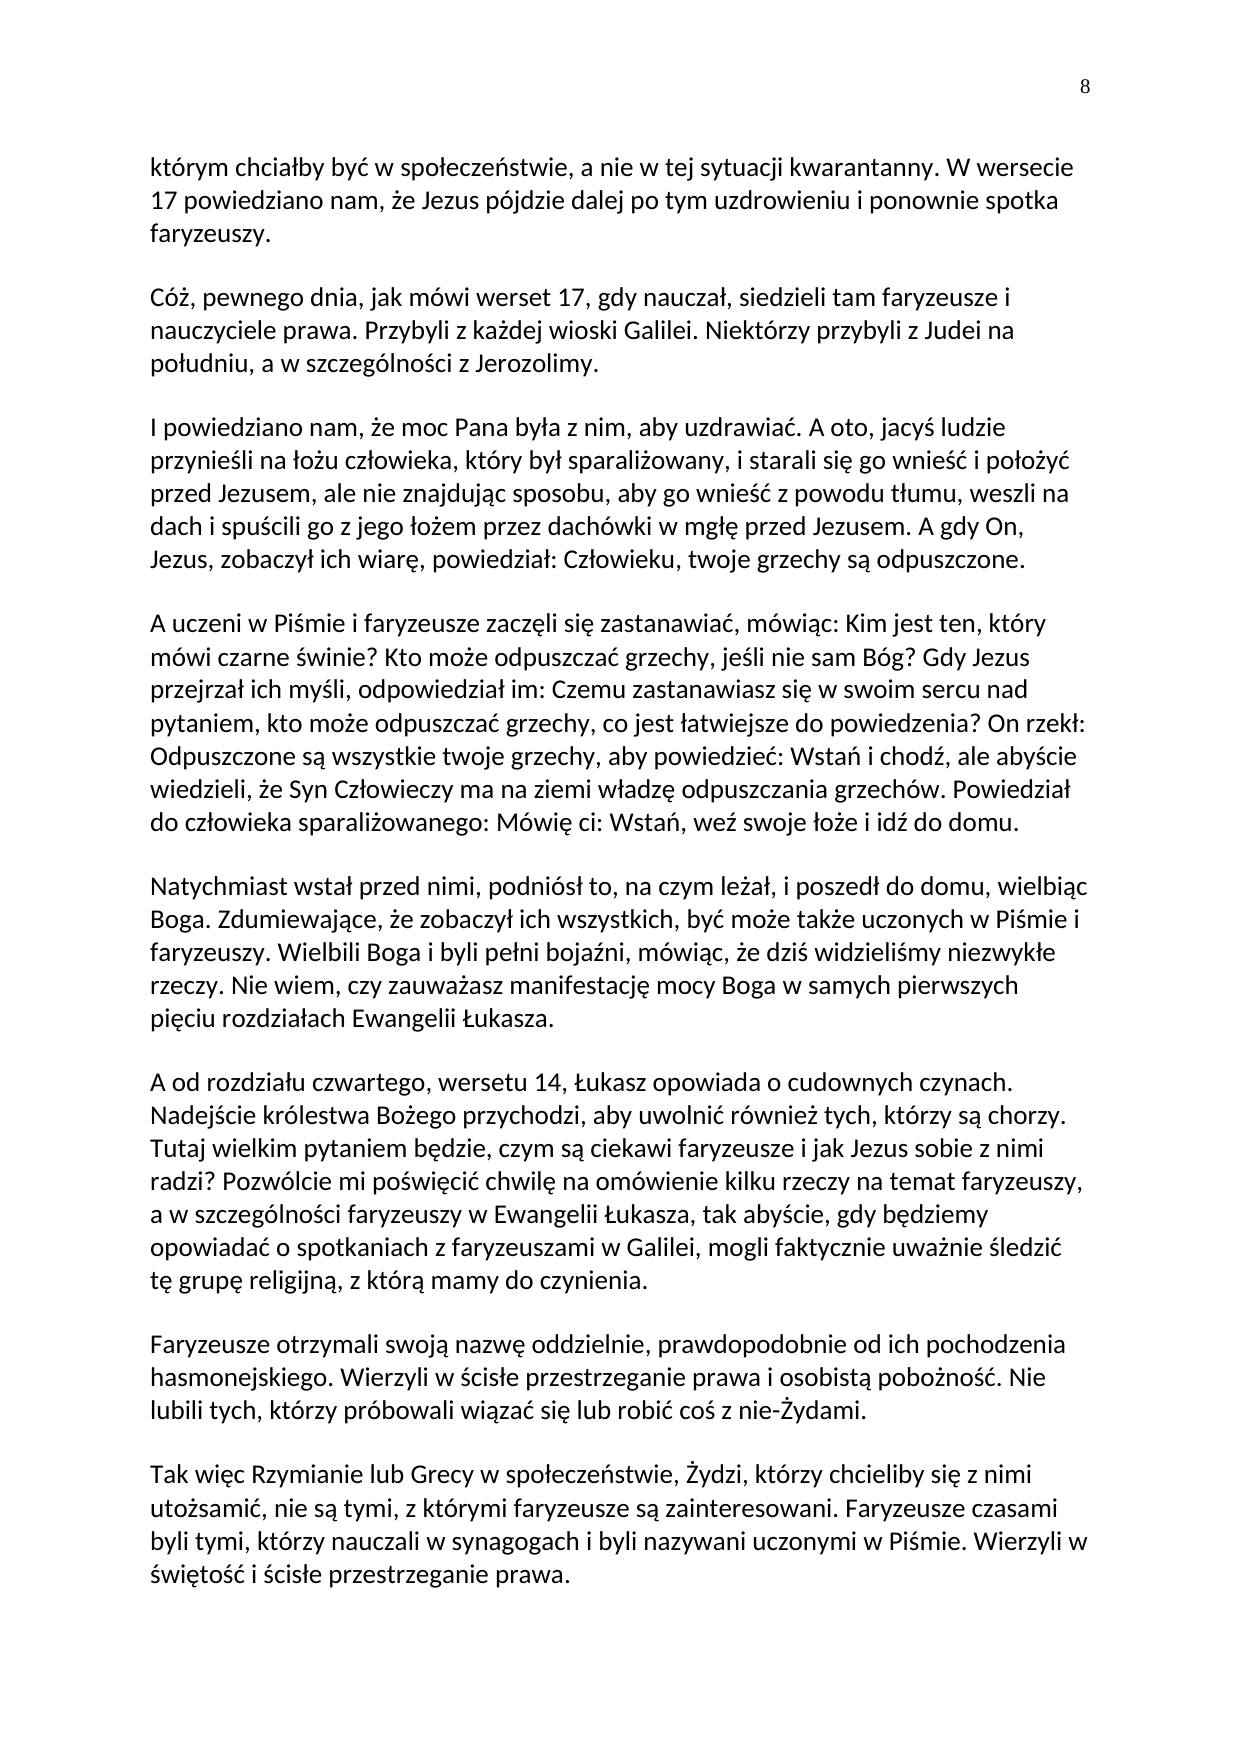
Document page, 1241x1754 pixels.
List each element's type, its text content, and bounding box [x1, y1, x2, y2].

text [150, 150, 1090, 249]
text Faryzeusze otrzymali swoją nazwę oddzielnie, prawdopodobnie od ich pochodzenia hasmonejskiego. Wierzyli w ścisłe przestrzeganie prawa i osobistą pobożność. Nie lubili tych, którzy próbowali wiązać się lub robić coś z nie-Żydami. [150, 1327, 1090, 1427]
text Tak więc Rzymianie lub Grecy w społeczeństwie, Żydzi, którzy chcieliby się z nimi utożsamić, nie są tymi, z którymi faryzeusze są zainteresowani. Faryzeusze czasami byli tymi, którzy nauczali w synagogach i byli nazywani uczonymi w Piśmie. Wierzyli w świętość i ścisłe przestrzeganie prawa. [150, 1458, 1090, 1590]
text A uczeni w Piśmie i faryzeusze zaczęli się zastanawiać, mówiąc: Kim jest ten, który mówi czarne świnie? Kto może odpuszczać grzechy, jeśli nie sam Bóg? Gdy Jezus przejrzał ich myśli, odpowiedział im: Czemu zastanawiasz się w swoim sercu nad pytaniem, kto może odpuszczać grzechy, co jest łatwiejsze do powiedzenia? On rzekł: Odpuszczone są wszystkie twoje grzechy, aby powiedzieć: Wstań i chodź, ale abyście wiedzieli, że Syn Człowieczy ma na ziemi władzę odpuszczania grzechów. Powiedział do człowieka sparaliżowanego: Mówię ci: Wstań, weź swoje łoże i idź do domu. [150, 607, 1090, 838]
text I powiedziano nam, że moc Pana była z nim, aby uzdrawiać. A oto, jacyś ludzie przynieśli na łożu człowieka, który był sparaliżowany, i starali się go wnieść i położyć przed Jezusem, ale nie znajdując sposobu, aby go wnieść z powodu tłumu, weszli na dach i spuścili go z jego łożem przez dachówki w mgłę przed Jezusem. A gdy On, Jezus, zobaczył ich wiarę, powiedział: Człowieku, twoje grzechy są odpuszczone. [150, 410, 1090, 576]
text Cóż, pewnego dnia, jak mówi werset 17, gdy nauczał, siedzieli tam faryzeusze i nauczyciele prawa. Przybyli z każdej wioski Galilei. Niektórzy przybyli z Judei na południu, a w szczególności z Jerozolimy. [150, 280, 1090, 379]
text Natychmiast wstał przed nimi, podniósł to, na czym leżał, i poszedł do domu, wielbiąc Boga. Zdumiewające, że zobaczył ich wszystkich, być może także uczonych w Piśmie i faryzeuszy. Wielbili Boga i byli pełni bojaźni, mówiąc, że dziś widzieliśmy niezwykłe rzeczy. Nie wiem, czy zauważasz manifestację mocy Boga w samych pierwszych pięciu rozdziałach Ewangelii Łukasza. [150, 869, 1090, 1034]
text A od rozdziału czwartego, wersetu 14, Łukasz opowiada o cudownych czynach. Nadejście królestwa Bożego przychodzi, aby uwolnić również tych, którzy są chorzy. Tutaj wielkim pytaniem będzie, czym są ciekawi faryzeusze i jak Jezus sobie z nimi radzi? Pozwólcie mi poświęcić chwilę na omówienie kilku rzeczy na temat faryzeuszy, a w szczególności faryzeuszy w Ewangelii Łukasza, tak abyście, gdy będziemy opowiadać o spotkaniach z faryzeuszami w Galilei, mogli faktycznie uważnie śledzić tę grupę religijną, z którą mamy do czynienia. [150, 1065, 1090, 1296]
